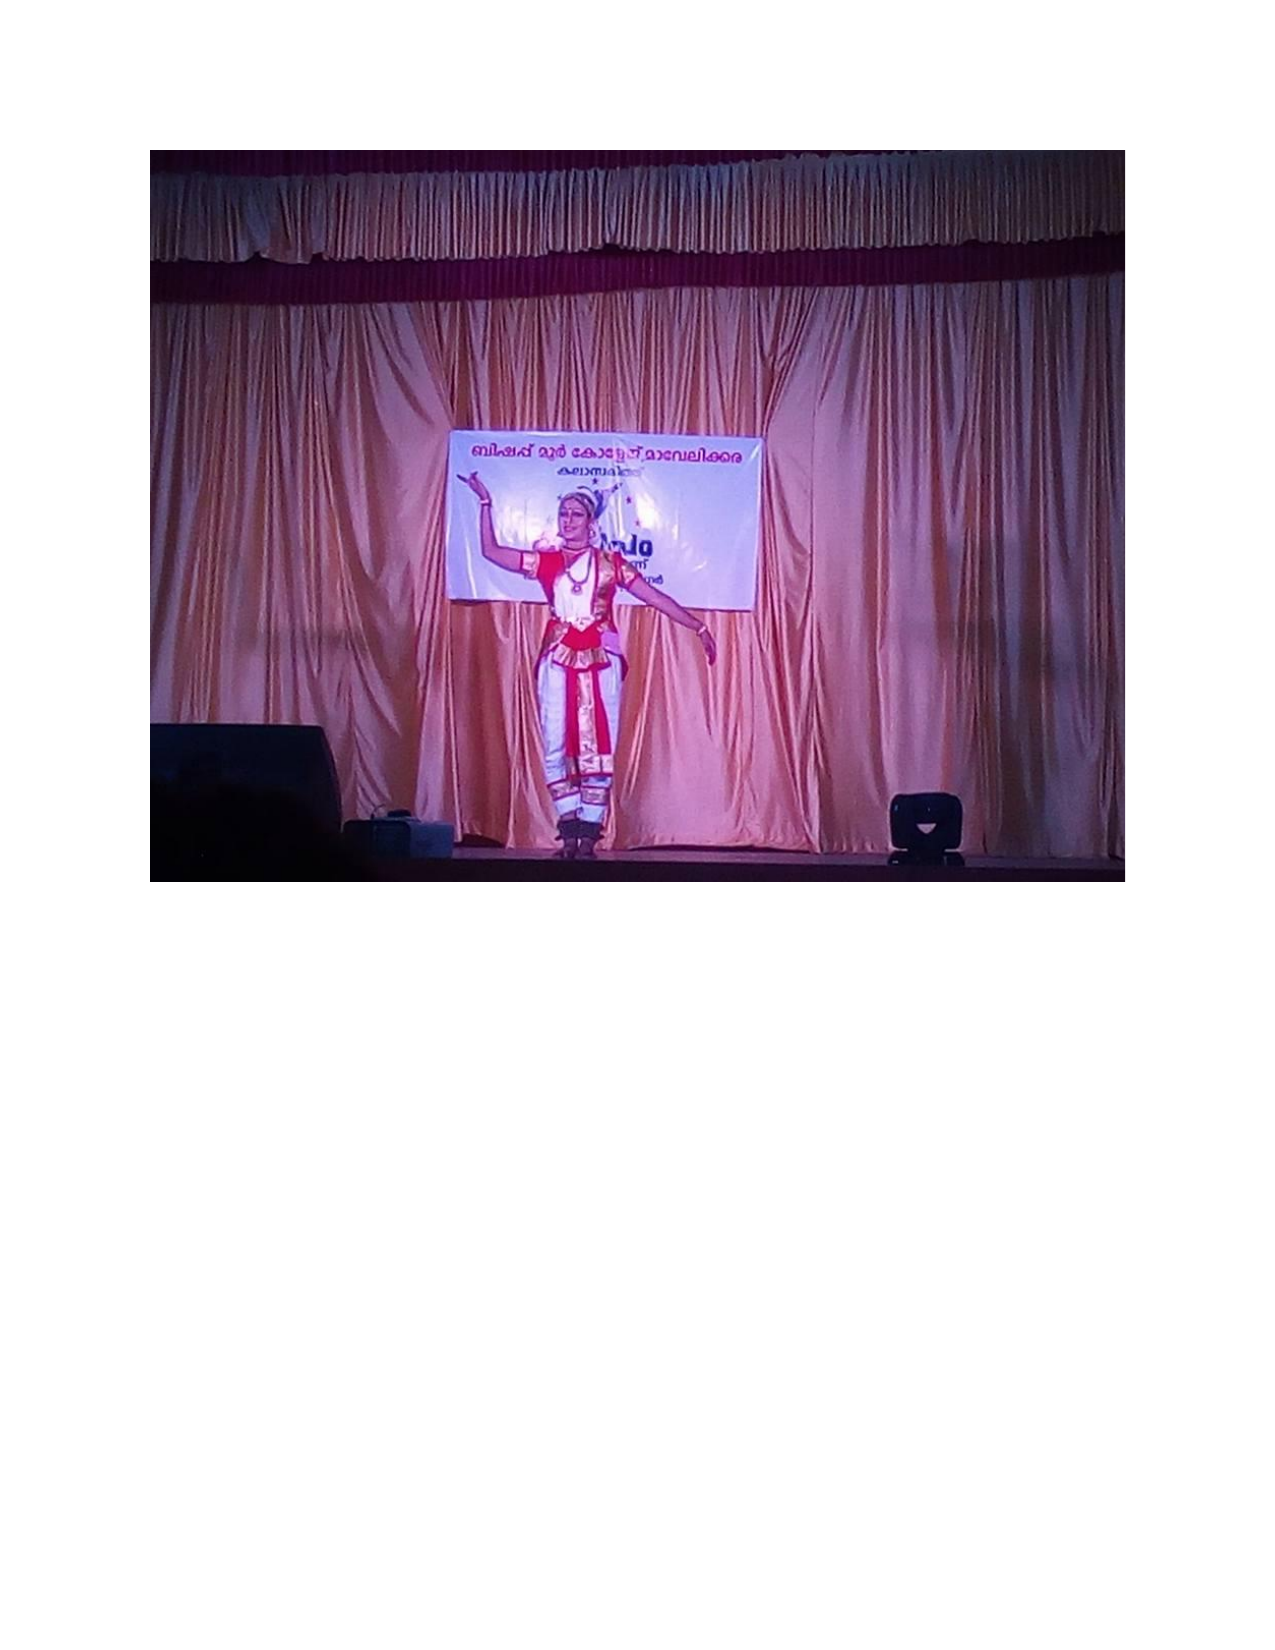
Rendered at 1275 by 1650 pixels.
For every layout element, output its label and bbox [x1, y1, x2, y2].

picture [150, 150, 1125, 882]
